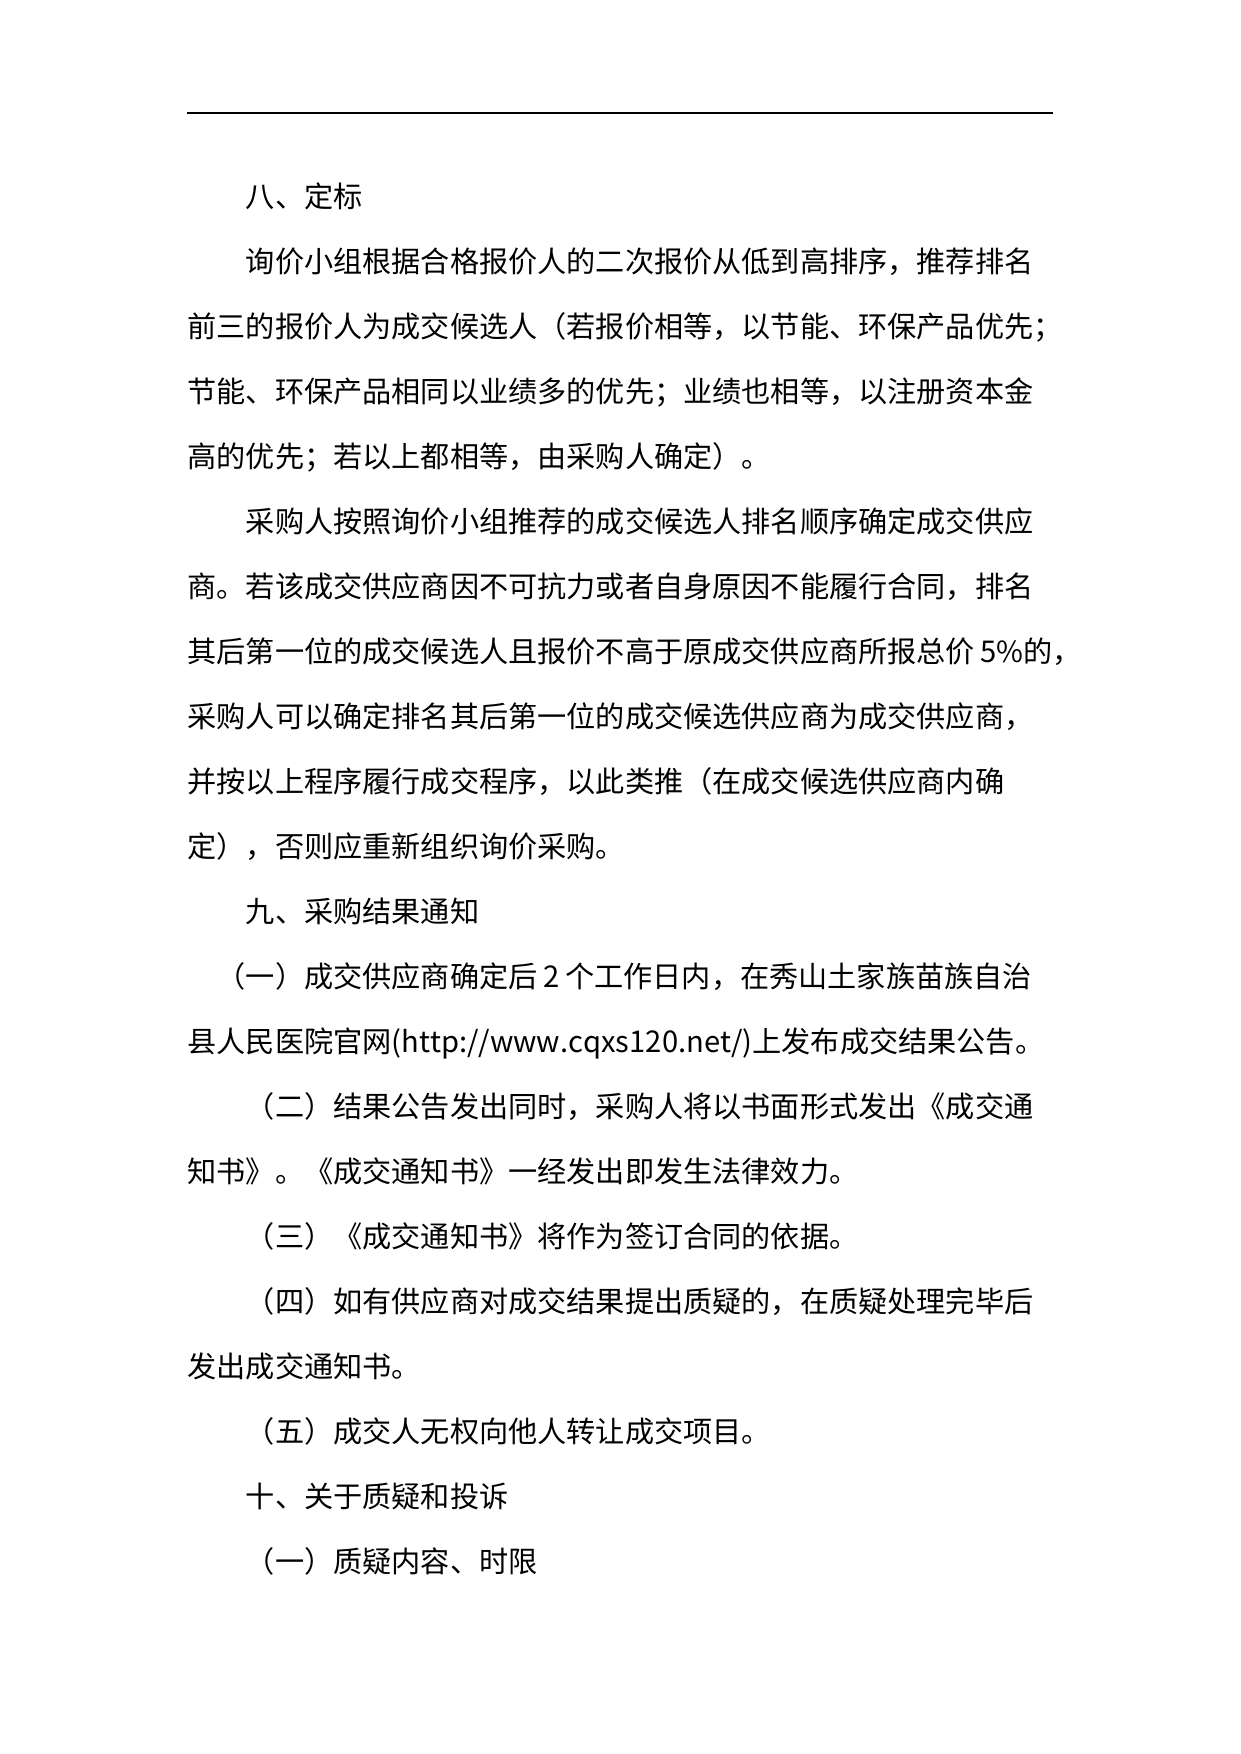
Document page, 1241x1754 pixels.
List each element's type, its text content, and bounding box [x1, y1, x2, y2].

text （五）成交人无权向他人转让成交项目。 [187, 1397, 1053, 1462]
text （四）如有供应商对成交结果提出质疑的，在质疑处理完毕后发出成交通知书。 [187, 1267, 1053, 1397]
text （三）《成交通知书》将作为签订合同的依据。 [187, 1202, 1053, 1267]
list 采购结果通知 [187, 877, 1053, 942]
text 十、关于质疑和投诉 [187, 1462, 1053, 1527]
text 询价小组根据合格报价人的二次报价从低到高排序，推荐排名前三的报价人为成交候选人（若报价相等，以节能、环保产品优先；节能、环保产品相同以业绩多的优先；业绩也相等，以注册资本金高的优先；若以上都相等，由采购人确定）。 [187, 227, 1053, 487]
text 八、定标 [187, 162, 1053, 227]
text （二）结果公告发出同时，采购人将以书面形式发出《成交通知书》。《成交通知书》一经发出即发生法律效力。 [187, 1072, 1053, 1202]
text （一）成交供应商确定后2个工作日内，在秀山土家族苗族自治县人民医院官网(http://www.cqxs120.net/)上发布成交结果公告。 [187, 942, 1053, 1072]
text （一）质疑内容、时限 [187, 1527, 1053, 1592]
text 采购人按照询价小组推荐的成交候选人排名顺序确定成交供应商。若该成交供应商因不可抗力或者自身原因不能履行合同，排名其后第一位的成交候选人且报价不高于原成交供应商所报总价5%的，采购人可以确定排名其后第一位的成交候选供应商为成交供应商，并按以上程序履行成交程序，以此类推（在成交候选供应商内确定），否则应重新组织询价采购。 [187, 487, 1053, 877]
